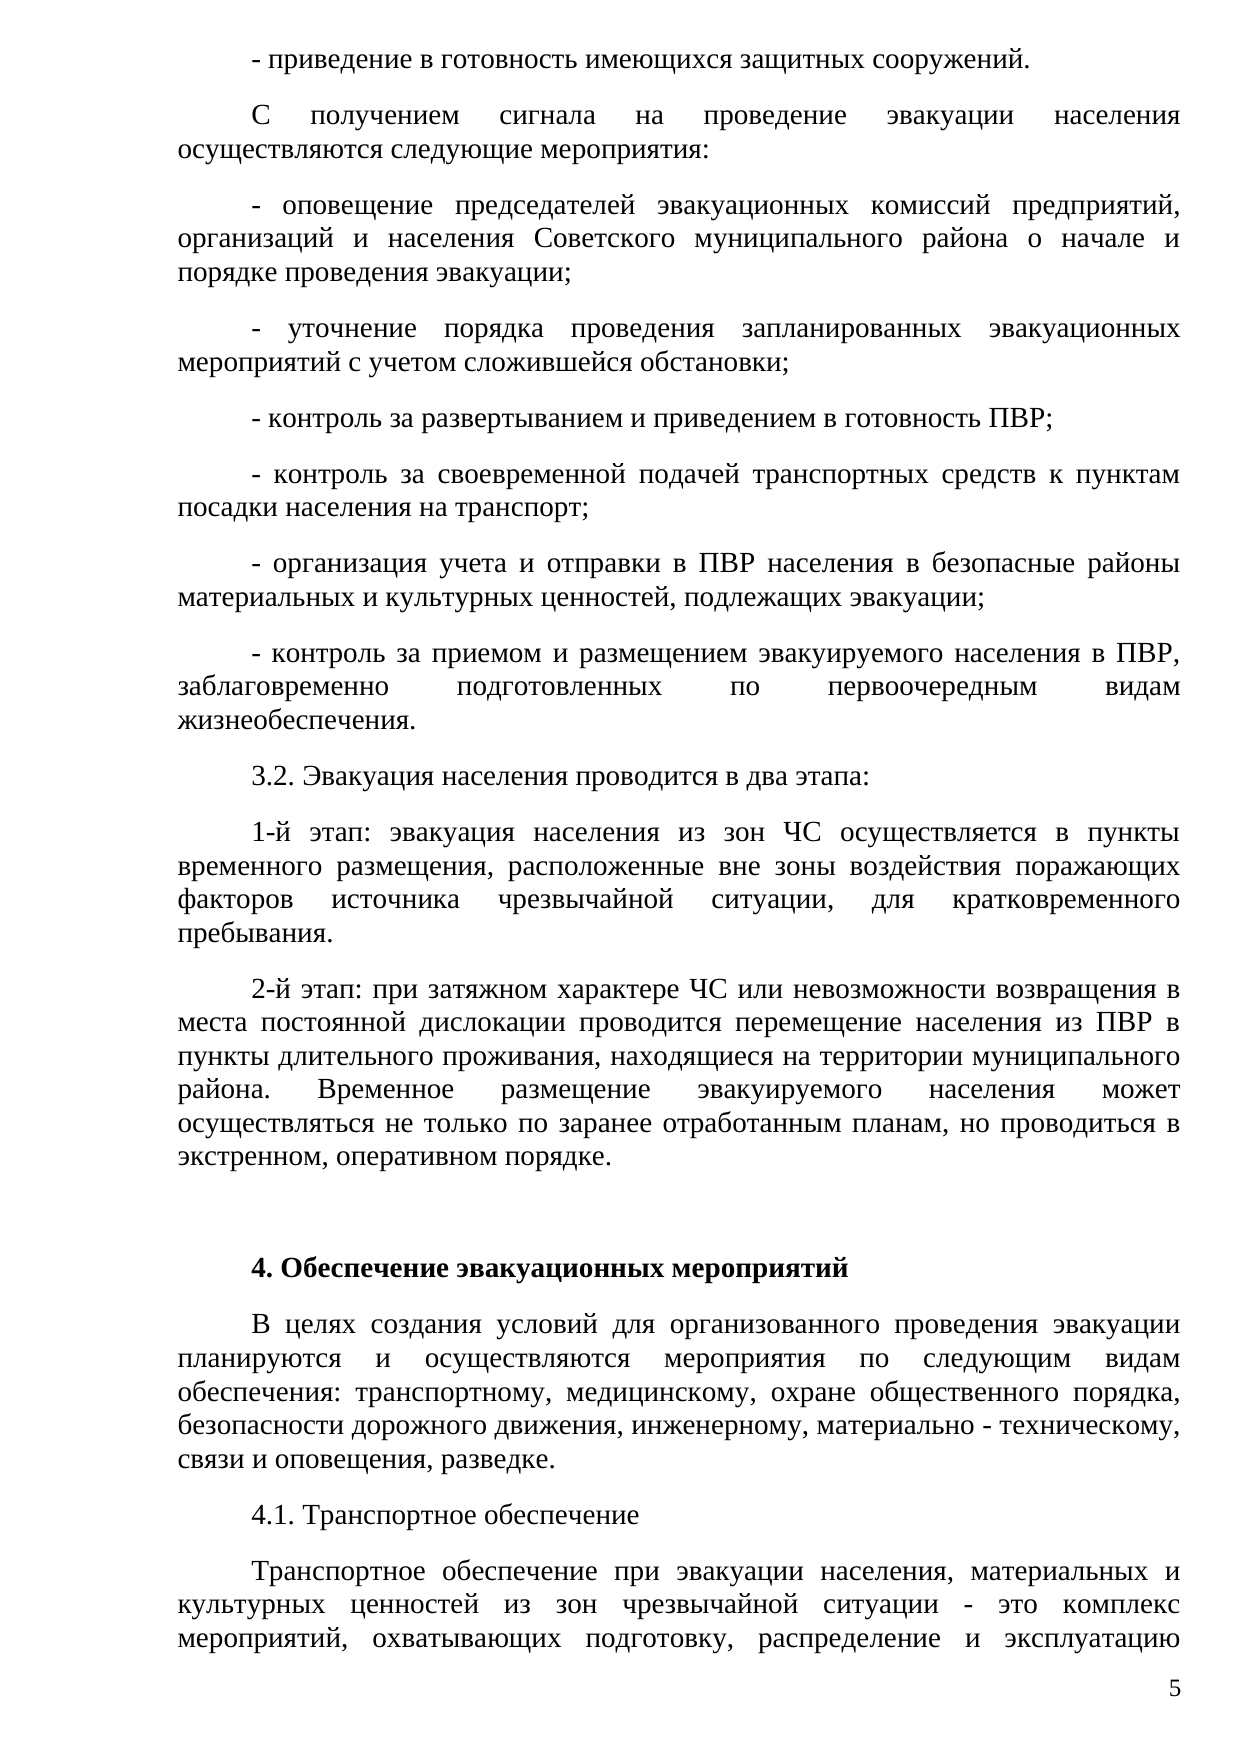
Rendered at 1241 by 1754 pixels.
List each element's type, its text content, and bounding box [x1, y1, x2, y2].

text С получением сигнала на проведение эвакуации населения осуществляются следующие мероприятия: [177, 97, 1181, 164]
text - контроль за своевременной подачей транспортных средств к пунктам посадки населения на транспорт; [177, 456, 1181, 523]
text 1-й этап: эвакуация населения из зон ЧС осуществляется в пункты временного размещения, расположенные вне зоны воздействия поражающих факторов источника чрезвычайной ситуации, для кратковременного пребывания. [177, 814, 1181, 948]
text В целях создания условий для организованного проведения эвакуации планируются и осуществляются мероприятия по следующим видам обеспечения: транспортному, медицинскому, охране общественного порядка, безопасности дорожного движения, инженерному, материально - техническому, связи и оповещения, разведке. [177, 1307, 1181, 1474]
text - контроль за развертыванием и приведением в готовность ПВР; [177, 400, 1181, 433]
text 4. Обеспечение эвакуационных мероприятий [177, 1251, 1181, 1284]
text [177, 1553, 1181, 1653]
text - оповещение председателей эвакуационных комиссий предприятий, организаций и населения Советского муниципального района о начале и порядке проведения эвакуации; [177, 187, 1181, 288]
text - организация учета и отправки в ПВР населения в безопасные районы материальных и культурных ценностей, подлежащих эвакуации; [177, 545, 1181, 612]
text 3.2. Эвакуация населения проводится в два этапа: [177, 758, 1181, 792]
text - контроль за приемом и размещением эвакуируемого населения в ПВР, заблаговременно подготовленных по первоочередным видам жизнеобеспечения. [177, 635, 1181, 736]
text 4.1. Транспортное обеспечение [177, 1497, 1181, 1530]
text 2-й этап: при затяжном характере ЧС или невозможности возвращения в места постоянной дислокации проводится перемещение населения из ПВР в пункты длительного проживания, находящиеся на территории муниципального района. Временное размещение эвакуируемого населения может осуществляться не только по заранее отработанным планам, но проводиться в экстренном, оперативном порядке. [177, 971, 1181, 1172]
text - уточнение порядка проведения запланированных эвакуационных мероприятий с учетом сложившейся обстановки; [177, 310, 1181, 377]
text - приведение в готовность имеющихся защитных сооружений. [177, 41, 1181, 75]
